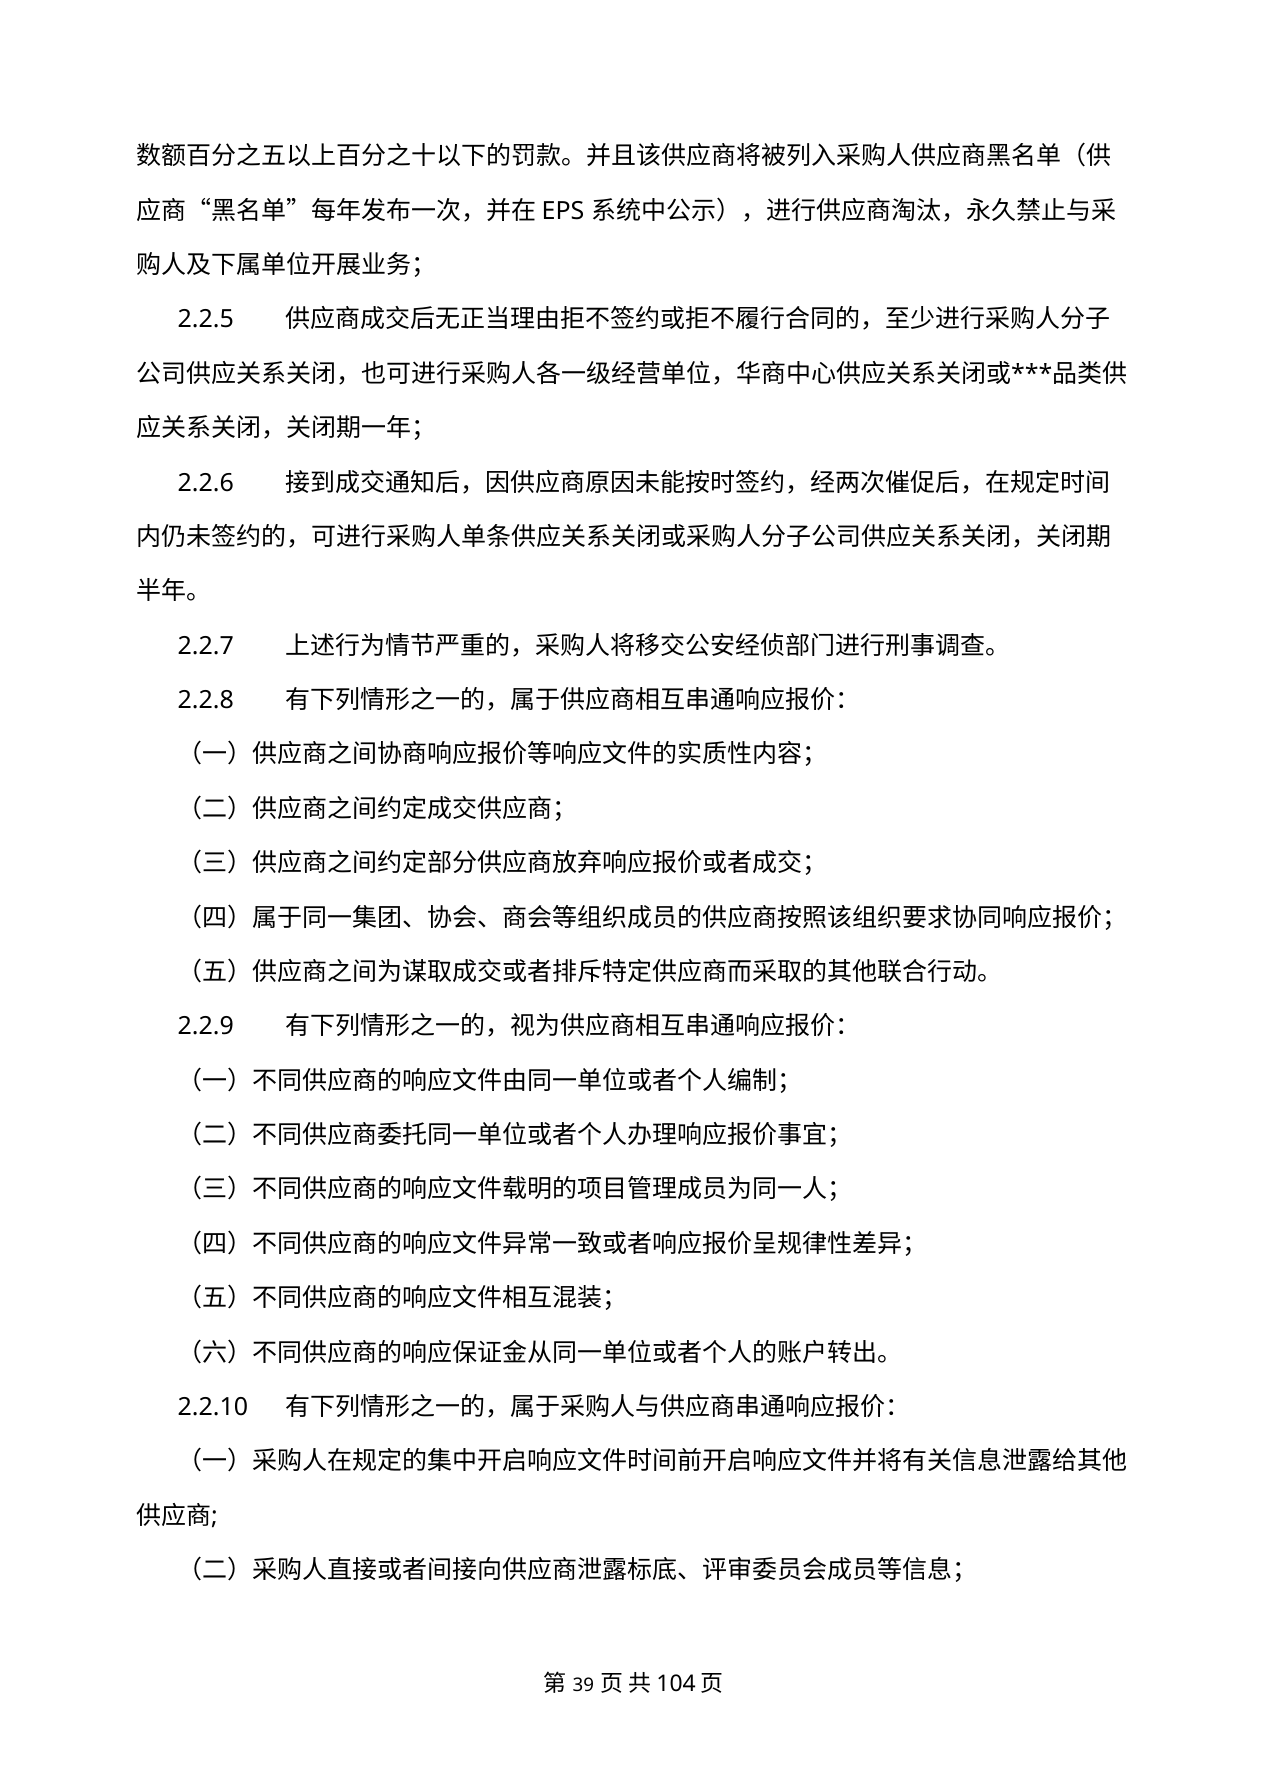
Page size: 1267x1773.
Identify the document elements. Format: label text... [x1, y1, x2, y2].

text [136, 136, 1131, 281]
text （四）不同供应商的响应文件异常一致或者响应报价呈规律性差异； [136, 1223, 1131, 1259]
text （六）不同供应商的响应保证金从同一单位或者个人的账户转出。 [136, 1332, 1131, 1368]
text （一）供应商之间协商响应报价等响应文件的实质性内容； [136, 734, 1131, 770]
text （二）不同供应商委托同一单位或者个人办理响应报价事宜； [136, 1114, 1131, 1151]
text （五）供应商之间为谋取成交或者排斥特定供应商而采取的其他联合行动。 [136, 951, 1131, 988]
text （四）属于同一集团、协会、商会等组织成员的供应商按照该组织要求协同响应报价； [136, 897, 1131, 933]
text （一）不同供应商的响应文件由同一单位或者个人编制； [136, 1060, 1131, 1096]
text 2.2.5 供应商成交后无正当理由拒不签约或拒不履行合同的，至少进行采购人分子公司供应关系关闭，也可进行采购人各一级经营单位，华商中心供应关系关闭或***品类供应关系关闭，关闭期一年； [136, 299, 1131, 444]
text 2.2.6 接到成交通知后，因供应商原因未能按时签约，经两次催促后，在规定时间内仍未签约的，可进行采购人单条供应关系关闭或采购人分子公司供应关系关闭，关闭期半年。 [136, 462, 1131, 607]
text （三）不同供应商的响应文件载明的项目管理成员为同一人； [136, 1169, 1131, 1205]
text （二）采购人直接或者间接向供应商泄露标底、评审委员会成员等信息； [136, 1549, 1131, 1586]
text 2.2.8 有下列情形之一的，属于供应商相互串通响应报价： [136, 679, 1131, 716]
text 2.2.9 有下列情形之一的，视为供应商相互串通响应报价： [136, 1006, 1131, 1042]
text 2.2.10 有下列情形之一的，属于采购人与供应商串通响应报价： [136, 1386, 1131, 1423]
text （二）供应商之间约定成交供应商； [136, 788, 1131, 824]
text （五）不同供应商的响应文件相互混装； [136, 1278, 1131, 1314]
text （三）供应商之间约定部分供应商放弃响应报价或者成交； [136, 843, 1131, 879]
text 2.2.7 上述行为情节严重的，采购人将移交公安经侦部门进行刑事调查。 [136, 625, 1131, 661]
text （一）采购人在规定的集中开启响应文件时间前开启响应文件并将有关信息泄露给其他供应商; [136, 1441, 1131, 1531]
